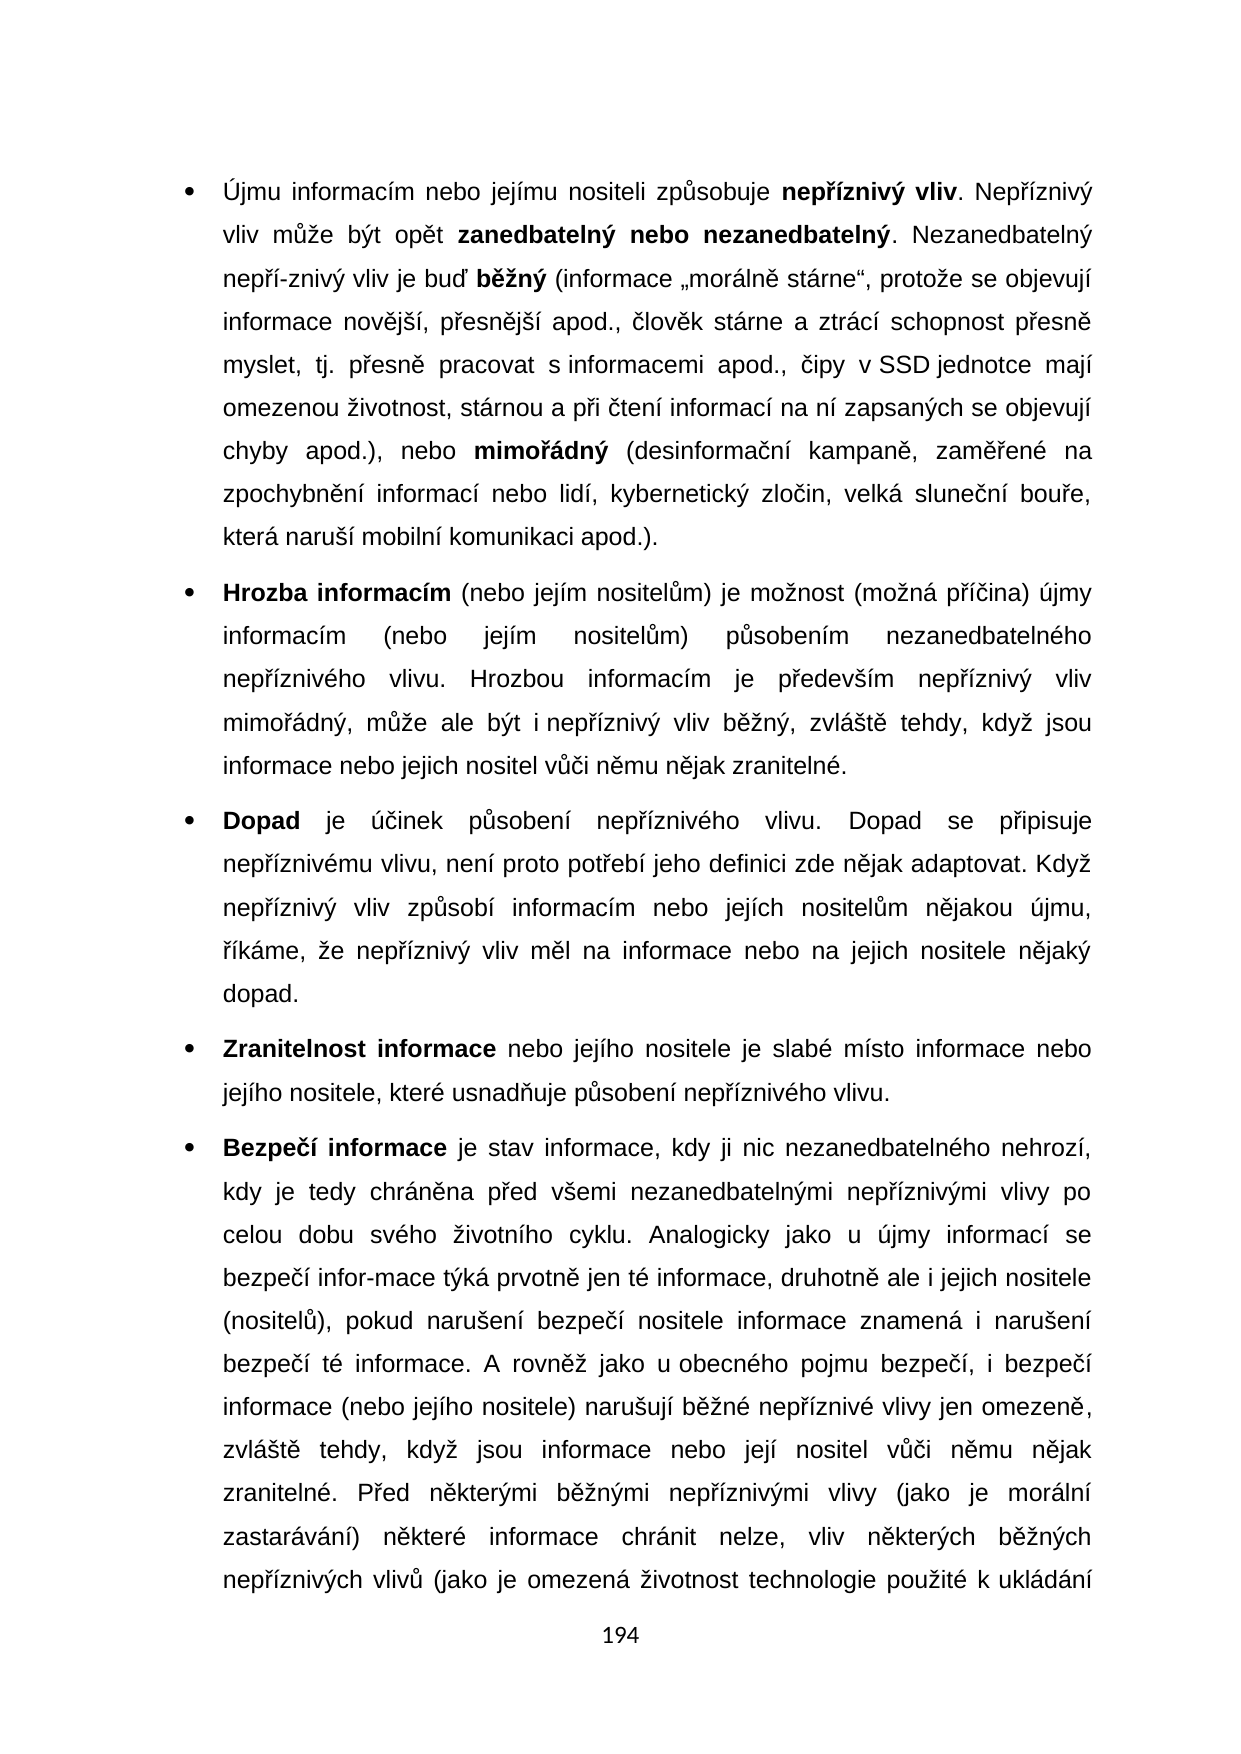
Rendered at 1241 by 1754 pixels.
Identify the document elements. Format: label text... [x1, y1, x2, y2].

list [185, 1133, 1093, 1593]
list Dopad je účinek působení nepříznivého vlivu. Dopad se připisuje nepříznivému vlivu, není proto potřebí jeho definici zde nějak adaptovat. Když nepříznivý vliv způsobí informacím nebo jejích nositelům nějakou újmu, říkáme, že nepříznivý vliv měl na informace nebo na jejich nositele nějaký dopad. [185, 806, 1093, 1008]
list Újmu informacím nebo jejímu nositeli způsobuje nepříznivý vliv. Nepříznivý vliv může být opět zanedbatelný nebo nezanedbatelný. Nezanedbatelný nepří-znivý vliv je buď běžný (informace „morálně stárne“, protože se objevují informace novější, přesnější apod., člověk stárne a ztrácí schopnost přesně myslet, tj. přesně pracovat s informacemi apod., čipy v SSD jednotce mají omezenou životnost, stárnou a při čtení informací na ní zapsaných se objevují chyby apod.), nebo mimořádný (desinformační kampaně, zaměřené na zpochybnění informací nebo lidí, kybernetický zločin, velká sluneční bouře, která naruší mobilní komunikaci apod.). [185, 177, 1093, 551]
list Zranitelnost informace nebo jejího nositele je slabé místo informace nebo jejího nositele, které usnadňuje působení nepříznivého vlivu. [185, 1034, 1093, 1106]
list Hrozba informacím (nebo jejím nositelům) je možnost (možná příčina) újmy informacím (nebo jejím nositelům) působením nezanedbatelného nepříznivého vlivu. Hrozbou informacím je především nepříznivý vliv mimořádný, může ale být i nepříznivý vliv běžný, zvláště tehdy, když jsou informace nebo jejich nositel vůči němu nějak zranitelné. [185, 578, 1093, 779]
